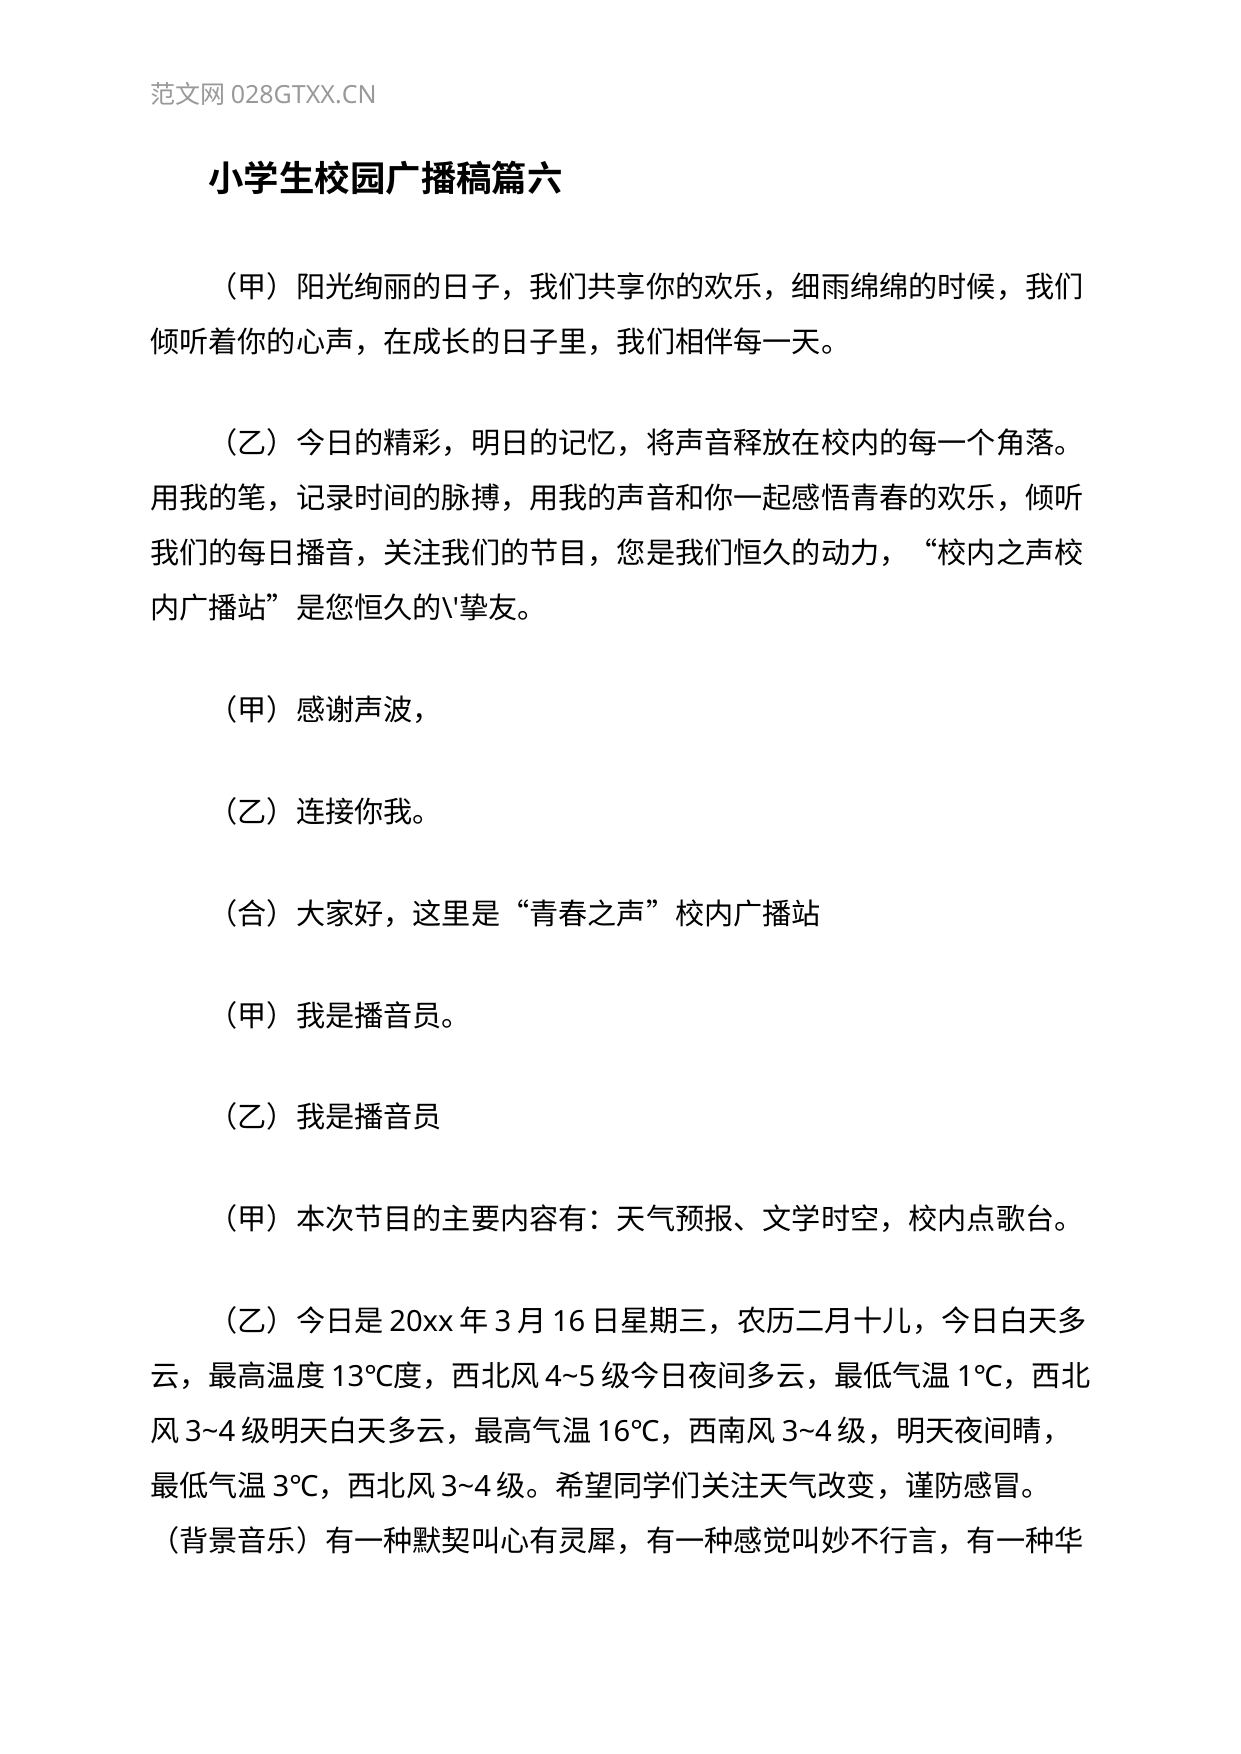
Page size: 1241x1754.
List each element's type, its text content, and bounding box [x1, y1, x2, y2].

text （乙）我是播音员 [150, 1094, 1090, 1136]
text （甲）我是播音员。 [150, 992, 1090, 1034]
text （甲）阳光绚丽的日子，我们共享你的欢乐，细雨绵绵的时候，我们倾听着你的心声，在成长的日子里，我们相伴每一天。 [150, 263, 1090, 361]
text （甲）本次节目的主要内容有：天气预报、文学时空，校内点歌台。 [150, 1196, 1090, 1238]
text （乙）连接你我。 [150, 788, 1090, 831]
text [150, 1297, 1090, 1560]
text 小学生校园广播稿篇六 [150, 150, 1090, 201]
text （合）大家好，这里是“青春之声”校内广播站 [150, 890, 1090, 933]
text （甲）感谢声波， [150, 687, 1090, 729]
text （乙）今日的精彩，明日的记忆，将声音释放在校内的每一个角落。用我的笔，记录时间的脉搏，用我的声音和你一起感悟青春的欢乐，倾听我们的每日播音，关注我们的节目，您是我们恒久的动力，“校内之声校内广播站”是您恒久的\'挚友。 [150, 420, 1090, 627]
